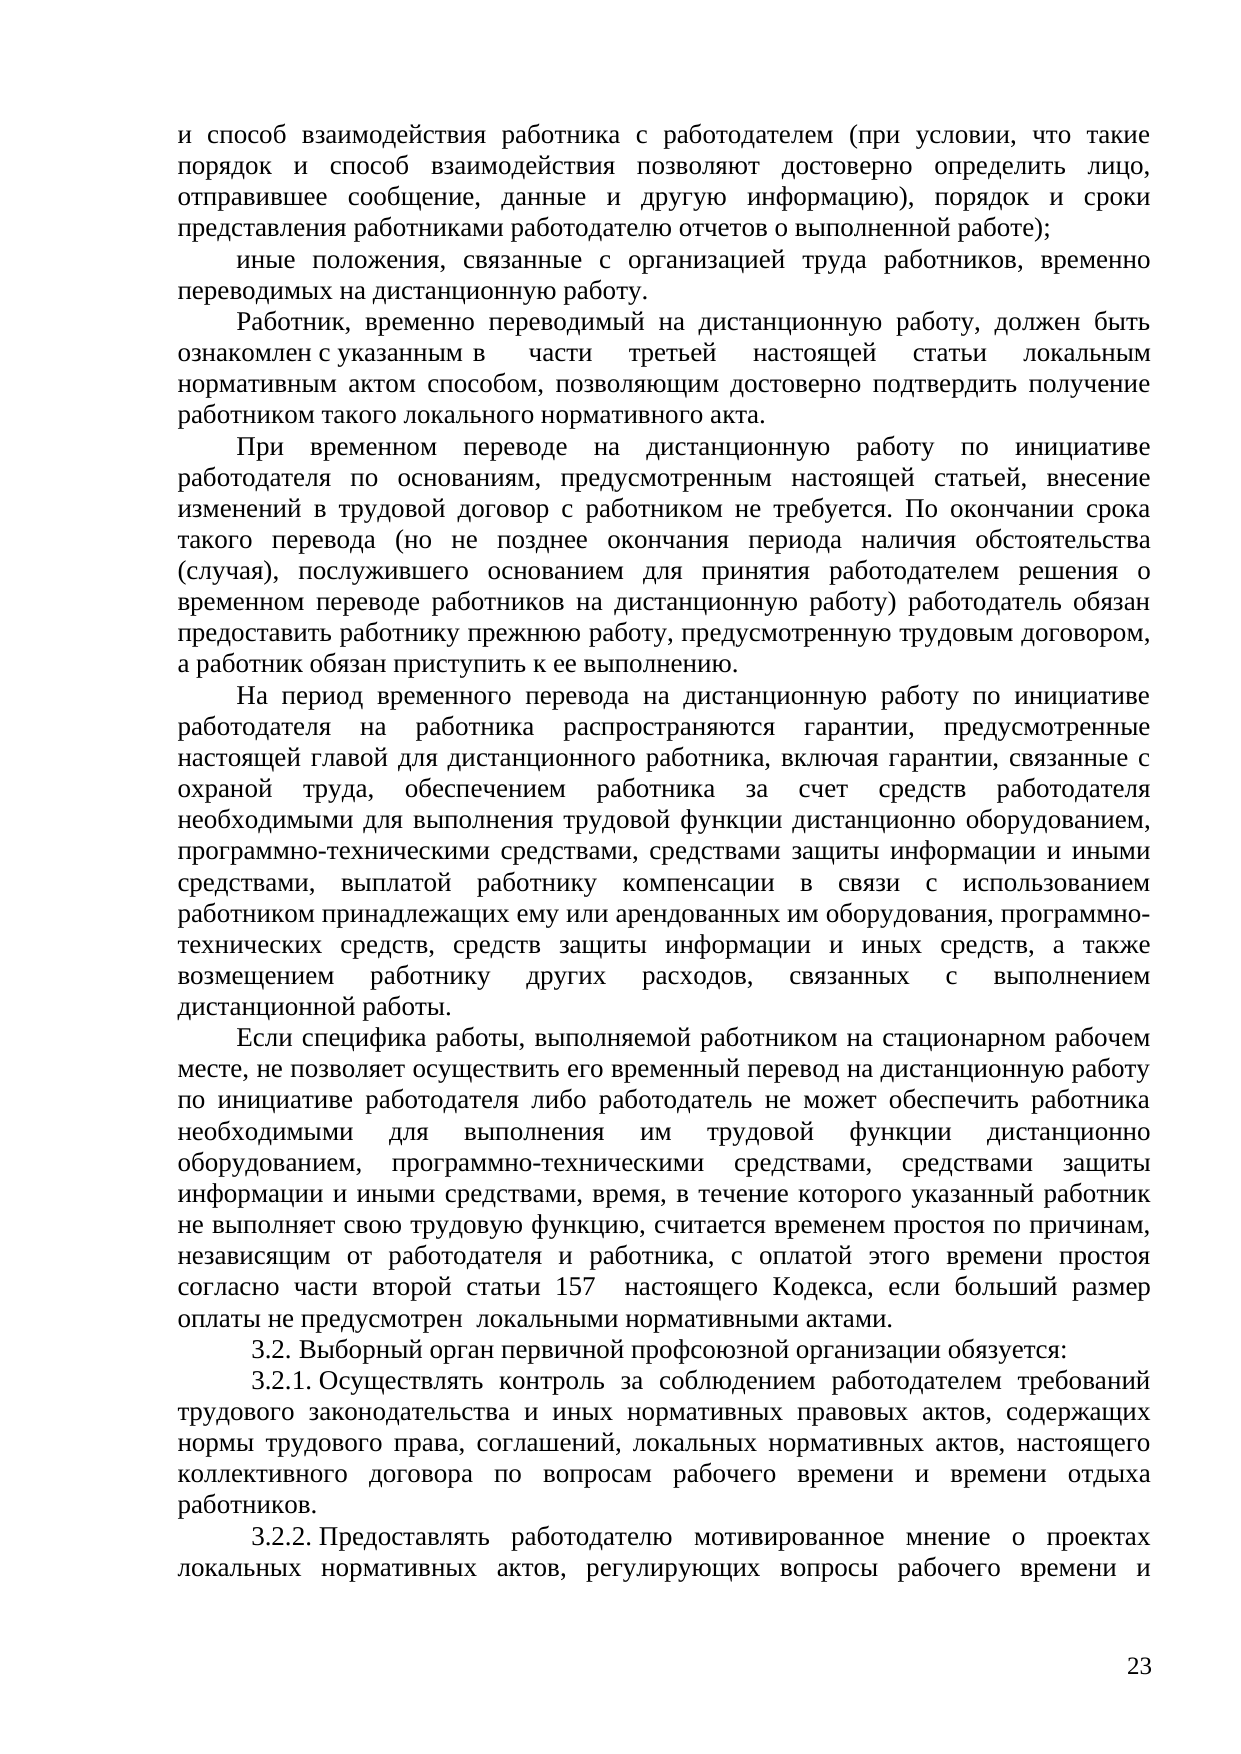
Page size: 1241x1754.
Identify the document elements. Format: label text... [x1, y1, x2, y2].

text Работник, временно переводимый на дистанционную работу, должен быть ознакомлен с указанным в части третьей настоящей статьи локальным нормативным актом способом, позволяющим достоверно подтвердить получение работником такого локального нормативного акта. [177, 305, 1152, 429]
text На период временного перевода на дистанционную работу по инициативе работодателя на работника распространяются гарантии, предусмотренные настоящей главой для дистанционного работника, включая гарантии, связанные с охраной труда, обеспечением работника за счет средств работодателя необходимыми для выполнения трудовой функции дистанционно оборудованием, программно-техническими средствами, средствами защиты информации и иными средствами, выплатой работнику компенсации в связи с использованием работником принадлежащих ему или арендованных им оборудования, программно-технических средств, средств защиты информации и иных средств, а также возмещением работнику других расходов, связанных с выполнением дистанционной работы. [177, 679, 1152, 1021]
text иные положения, связанные с организацией труда работников, временно переводимых на дистанционную работу. [177, 243, 1152, 305]
text 3.2. Выборный орган первичной профсоюзной организации обязуется: [177, 1333, 1152, 1364]
text При временном переводе на дистанционную работу по инициативе работодателя по основаниям, предусмотренным настоящей статьей, внесение изменений в трудовой договор с работником не требуется. По окончании срока такого перевода (но не позднее окончания периода наличия обстоятельства (случая), послужившего основанием для принятия работодателем решения о временном переводе работников на дистанционную работу) работодатель обязан предоставить работнику прежнюю работу, предусмотренную трудовым договором, а работник обязан приступить к ее выполнению. [177, 429, 1152, 679]
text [177, 1520, 1152, 1582]
text Если специфика работы, выполняемой работником на стационарном рабочем месте, не позволяет осуществить его временный перевод на дистанционную работу по инициативе работодателя либо работодатель не может обеспечить работника необходимыми для выполнения им трудовой функции дистанционно оборудованием, программно-техническими средствами, средствами защиты информации и иными средствами, время, в течение которого указанный работник не выполняет свою трудовую функцию, считается временем простоя по причинам, независящим от работодателя и работника, с оплатой этого времени простоя согласно части второй статьи 157 настоящего Кодекса, если больший размер оплаты не предусмотрен локальными нормативными актами. [177, 1021, 1152, 1333]
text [177, 118, 1152, 243]
text 3.2.1. Осуществлять контроль за соблюдением работодателем требований трудового законодательства и иных нормативных правовых актов, содержащих нормы трудового права, соглашений, локальных нормативных актов, настоящего коллективного договора по вопросам рабочего времени и времени отдыха работников. [177, 1364, 1152, 1520]
